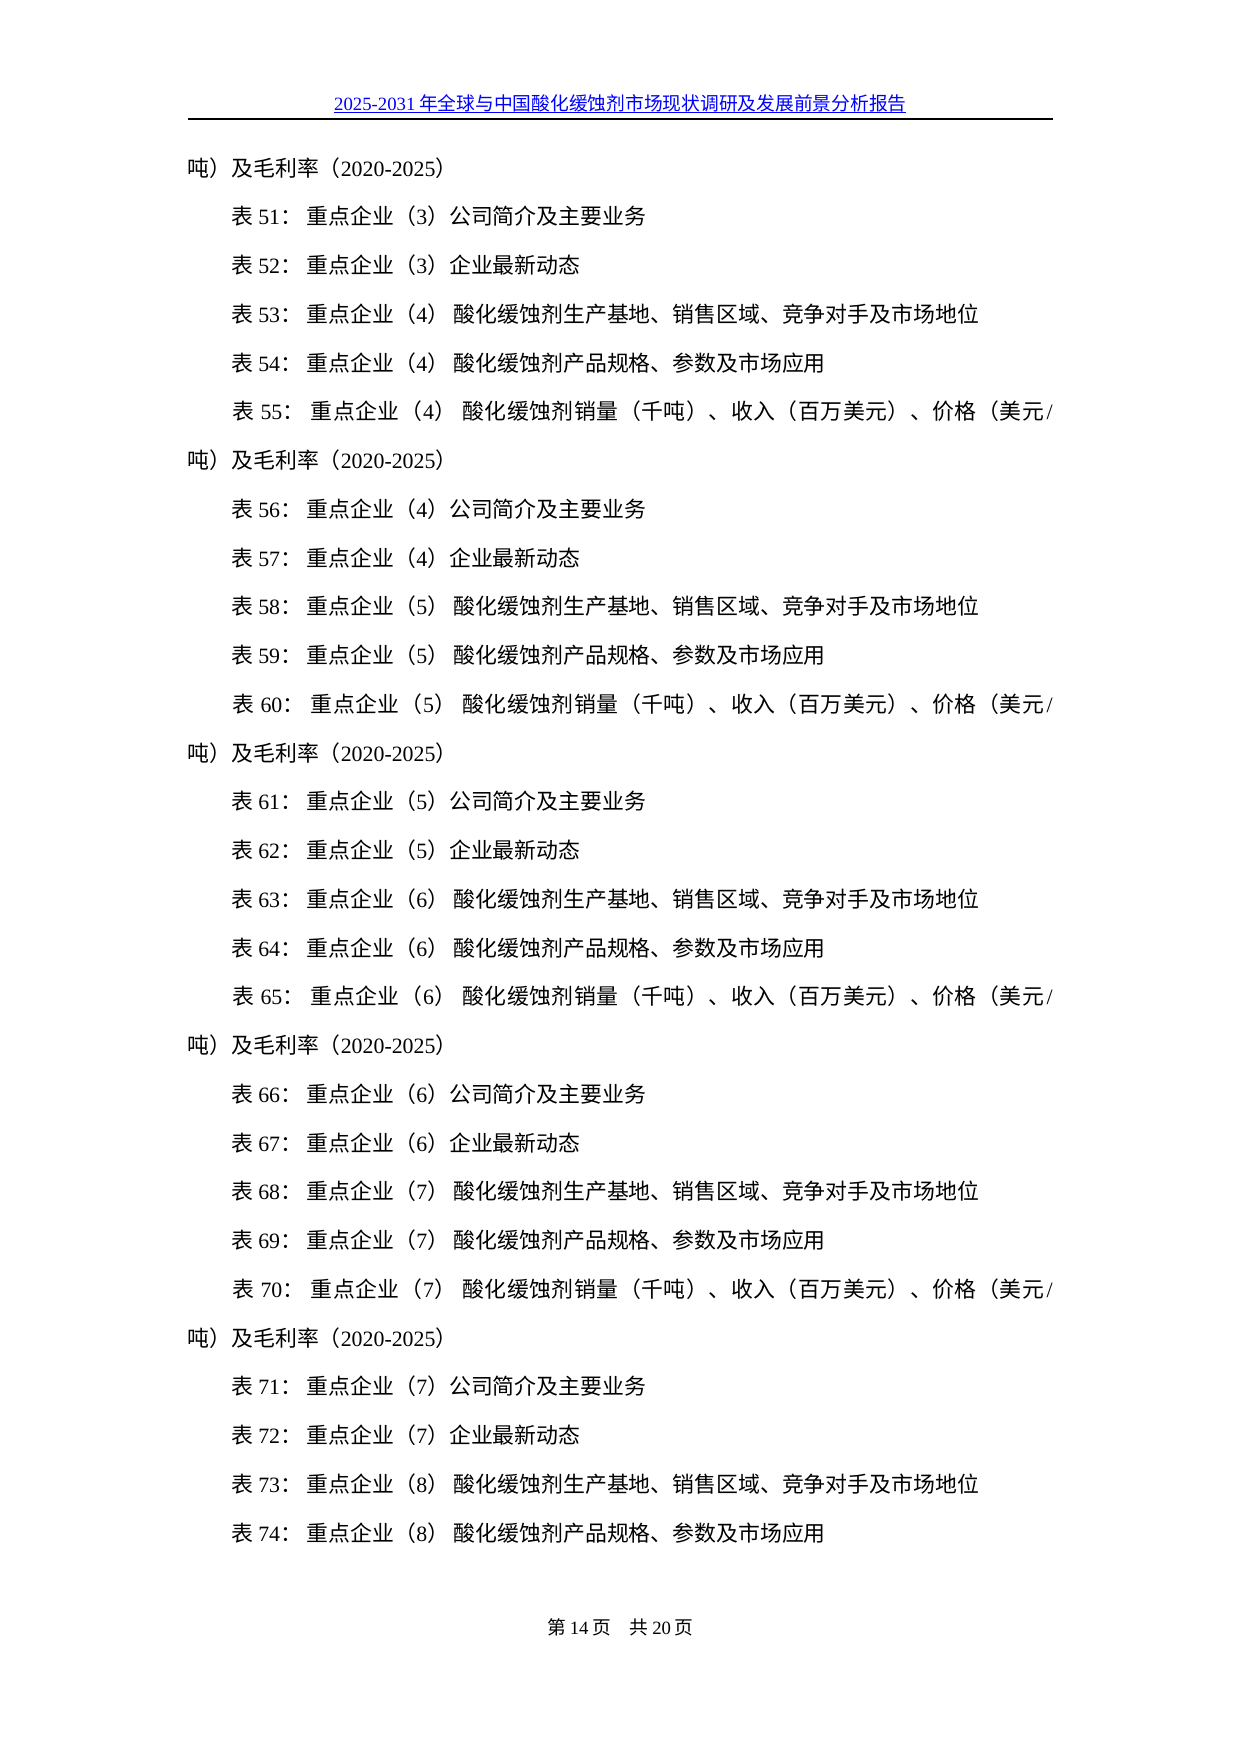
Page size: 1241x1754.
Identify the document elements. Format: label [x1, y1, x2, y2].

text [187, 150, 1053, 1548]
